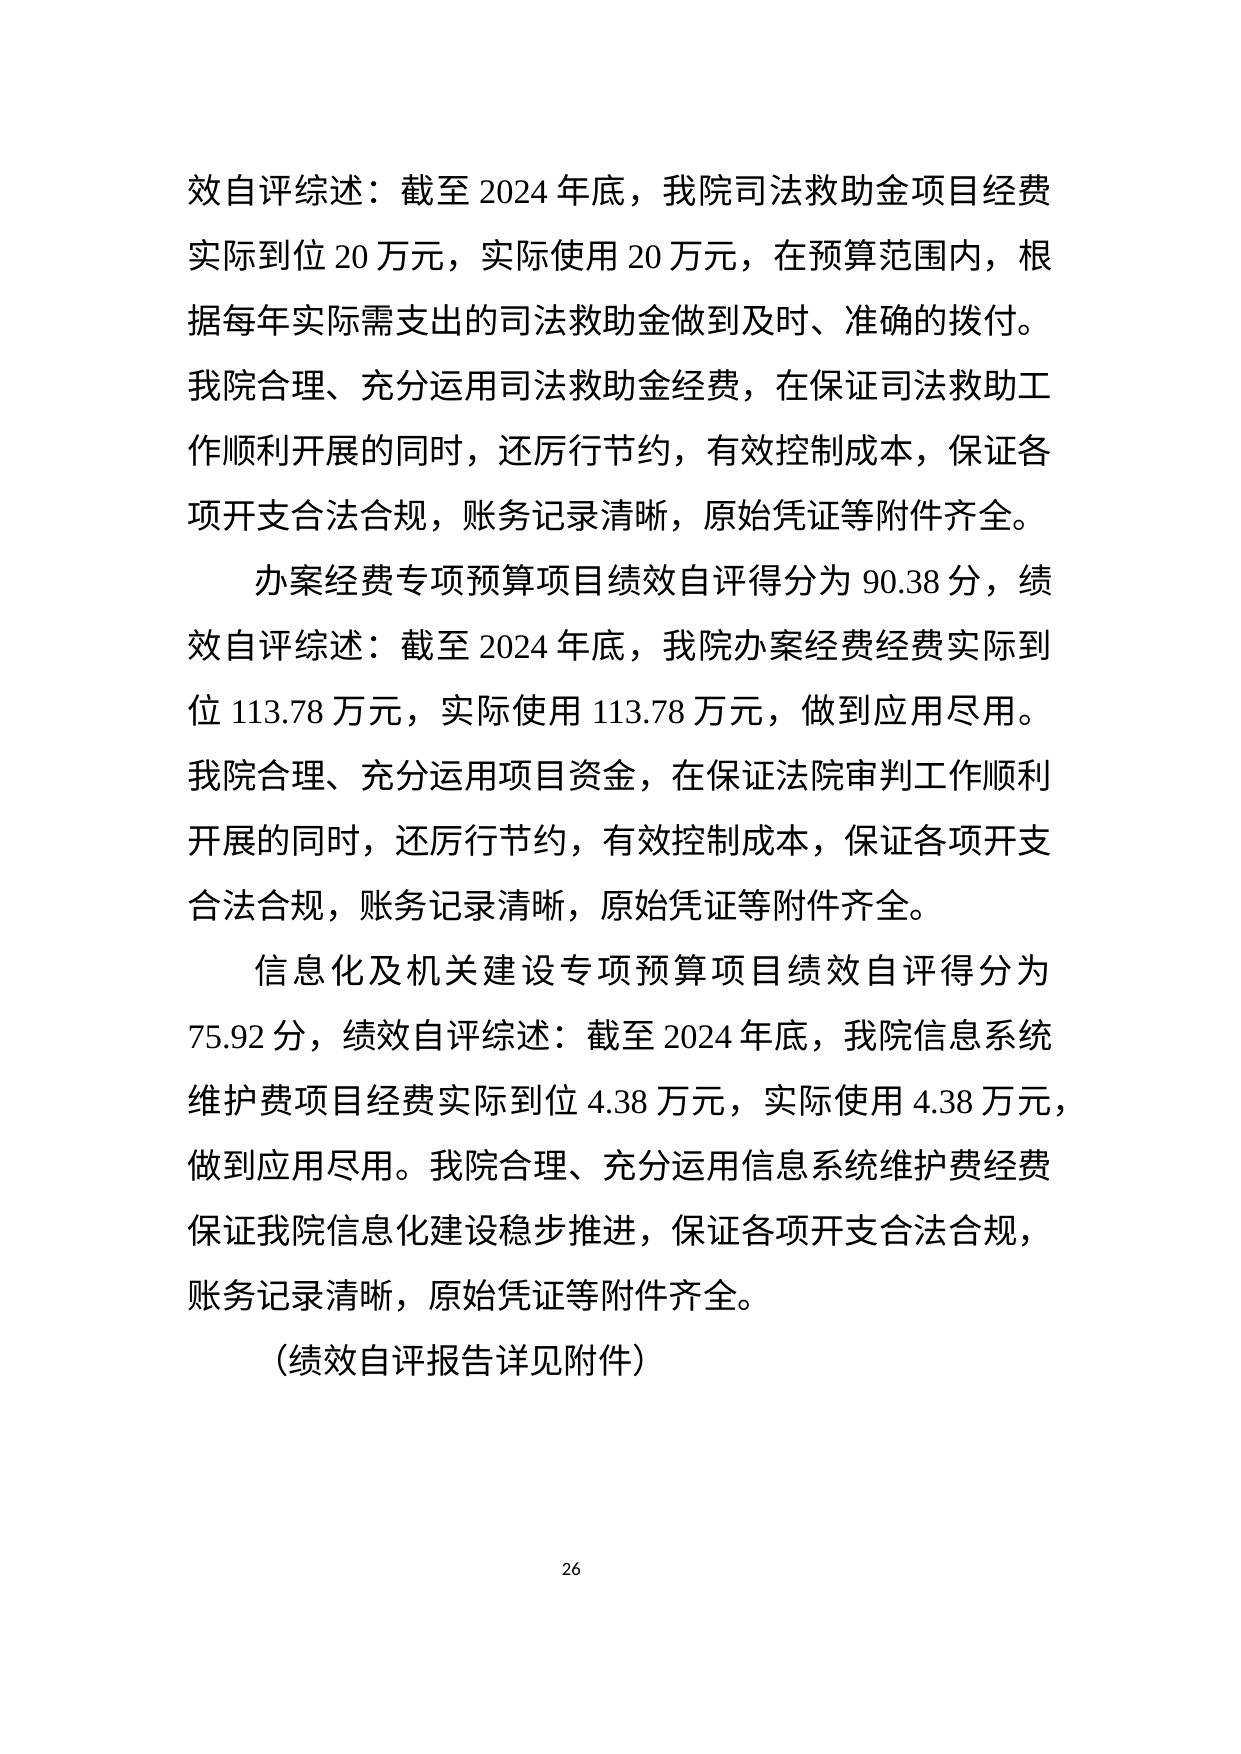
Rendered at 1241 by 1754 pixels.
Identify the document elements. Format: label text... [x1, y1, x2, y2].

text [187, 156, 1053, 546]
text 办案经费专项预算项目绩效自评得分为90.38分，绩效自评综述：截至2024年底，我院办案经费经费实际到位113.78万元，实际使用113.78万元，做到应用尽用。我院合理、充分运用项目资金，在保证法院审判工作顺利开展的同时，还厉行节约，有效控制成本，保证各项开支合法合规，账务记录清晰，原始凭证等附件齐全。 [187, 546, 1053, 936]
text （绩效自评报告详见附件） [187, 1326, 1053, 1391]
text 信息化及机关建设专项预算项目绩效自评得分为75.92分，绩效自评综述：截至2024年底，我院信息系统维护费项目经费实际到位4.38万元，实际使用4.38万元，做到应用尽用。我院合理、充分运用信息系统维护费经费，保证我院信息化建设稳步推进，保证各项开支合法合规，账务记录清晰，原始凭证等附件齐全。 [187, 936, 1053, 1326]
